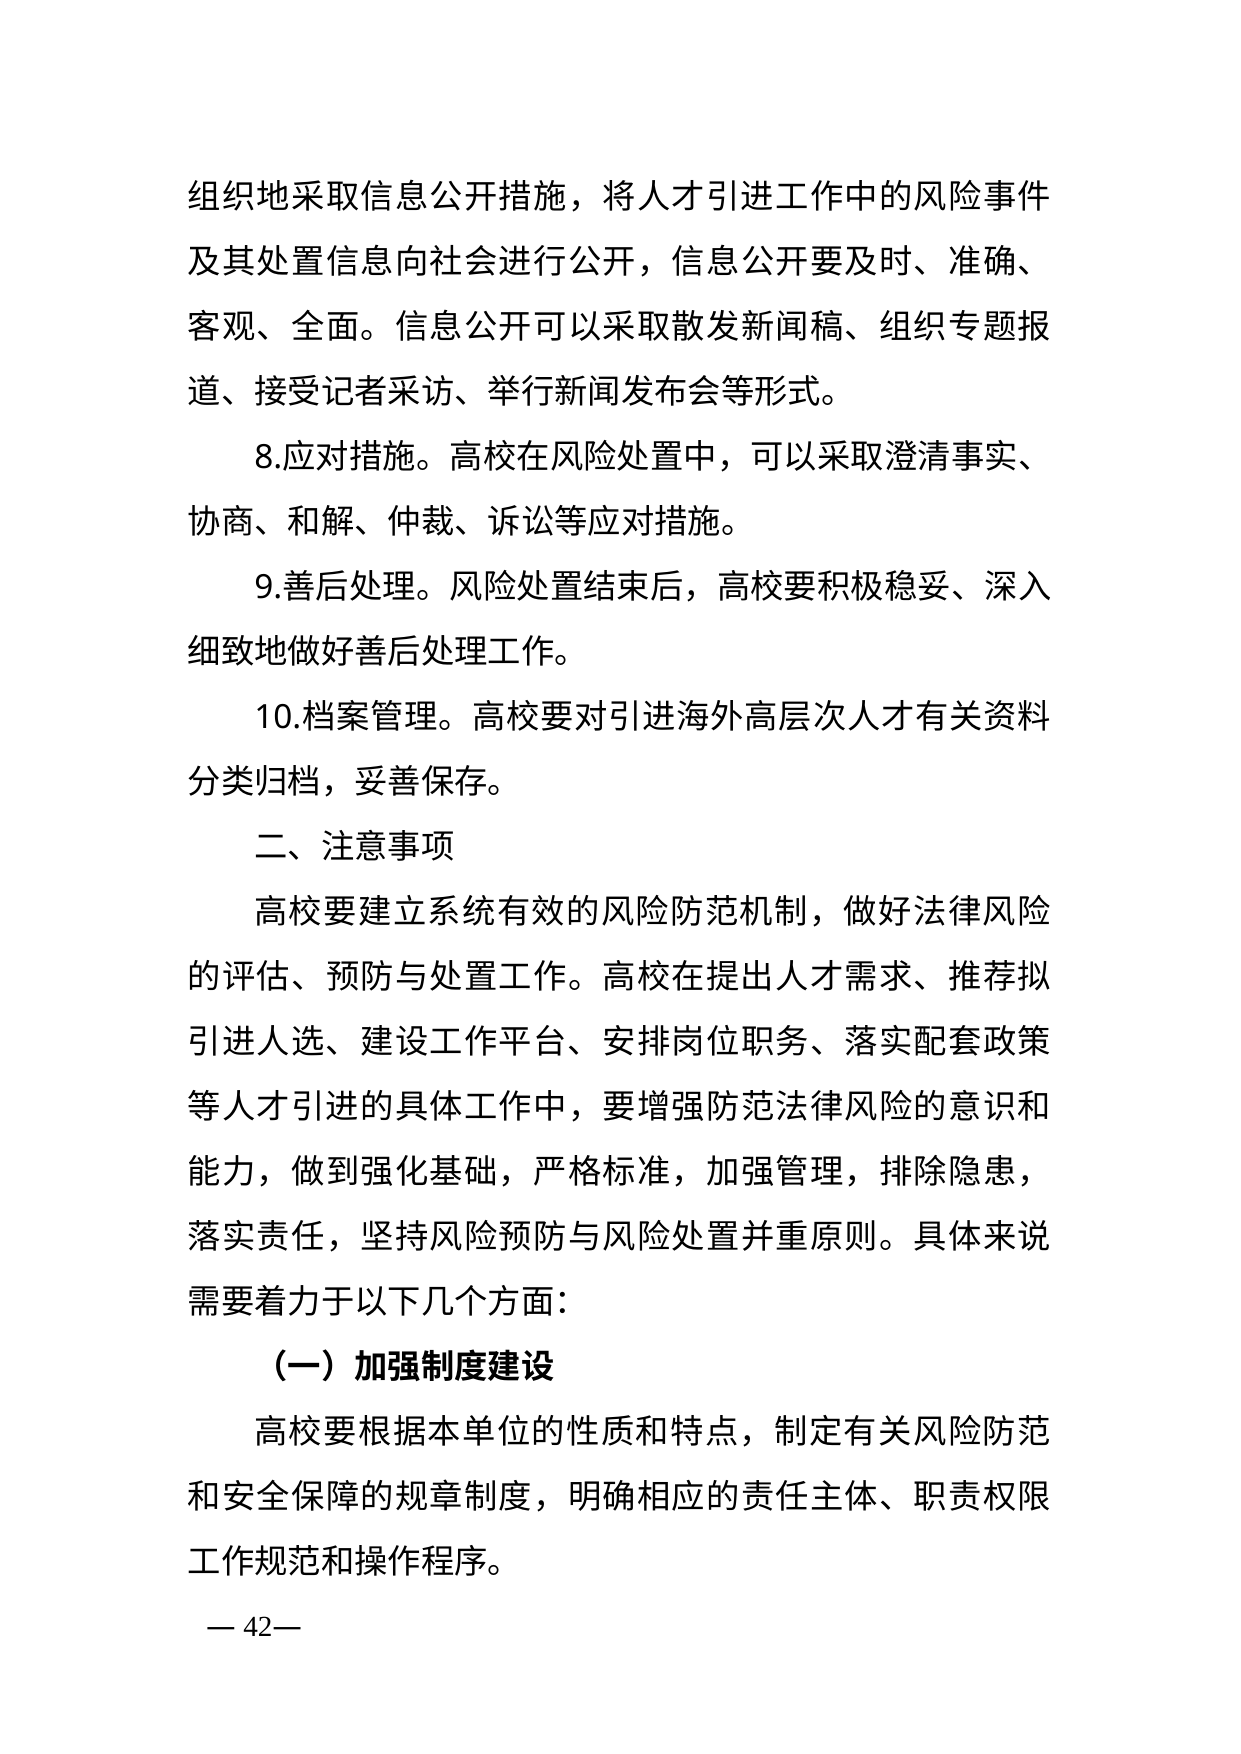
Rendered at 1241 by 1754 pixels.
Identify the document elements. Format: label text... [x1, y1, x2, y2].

text 10.档案管理。高校要对引进海外高层次人才有关资料分类归档，妥善保存。 [187, 682, 1053, 812]
subtitle （一）加强制度建设 [187, 1332, 1053, 1397]
text 高校要建立系统有效的风险防范机制，做好法律风险的评估、预防与处置工作。高校在提出人才需求、推荐拟引进人选、建设工作平台、安排岗位职务、落实配套政策等人才引进的具体工作中，要增强防范法律风险的意识和能力，做到强化基础，严格标准，加强管理，排除隐患，落实责任，坚持风险预防与风险处置并重原则。具体来说，需要着力于以下几个方面： [187, 877, 1053, 1332]
text 高校要根据本单位的性质和特点，制定有关风险防范和安全保障的规章制度，明确相应的责任主体、职责权限、工作规范和操作程序。 [187, 1397, 1053, 1592]
text 9.善后处理。风险处置结束后，高校要积极稳妥、深入细致地做好善后处理工作。 [187, 552, 1053, 682]
text 8.应对措施。高校在风险处置中，可以采取澄清事实、协商、和解、仲裁、诉讼等应对措施。 [187, 422, 1053, 552]
subtitle 二、注意事项 [187, 812, 1053, 877]
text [187, 162, 1053, 422]
